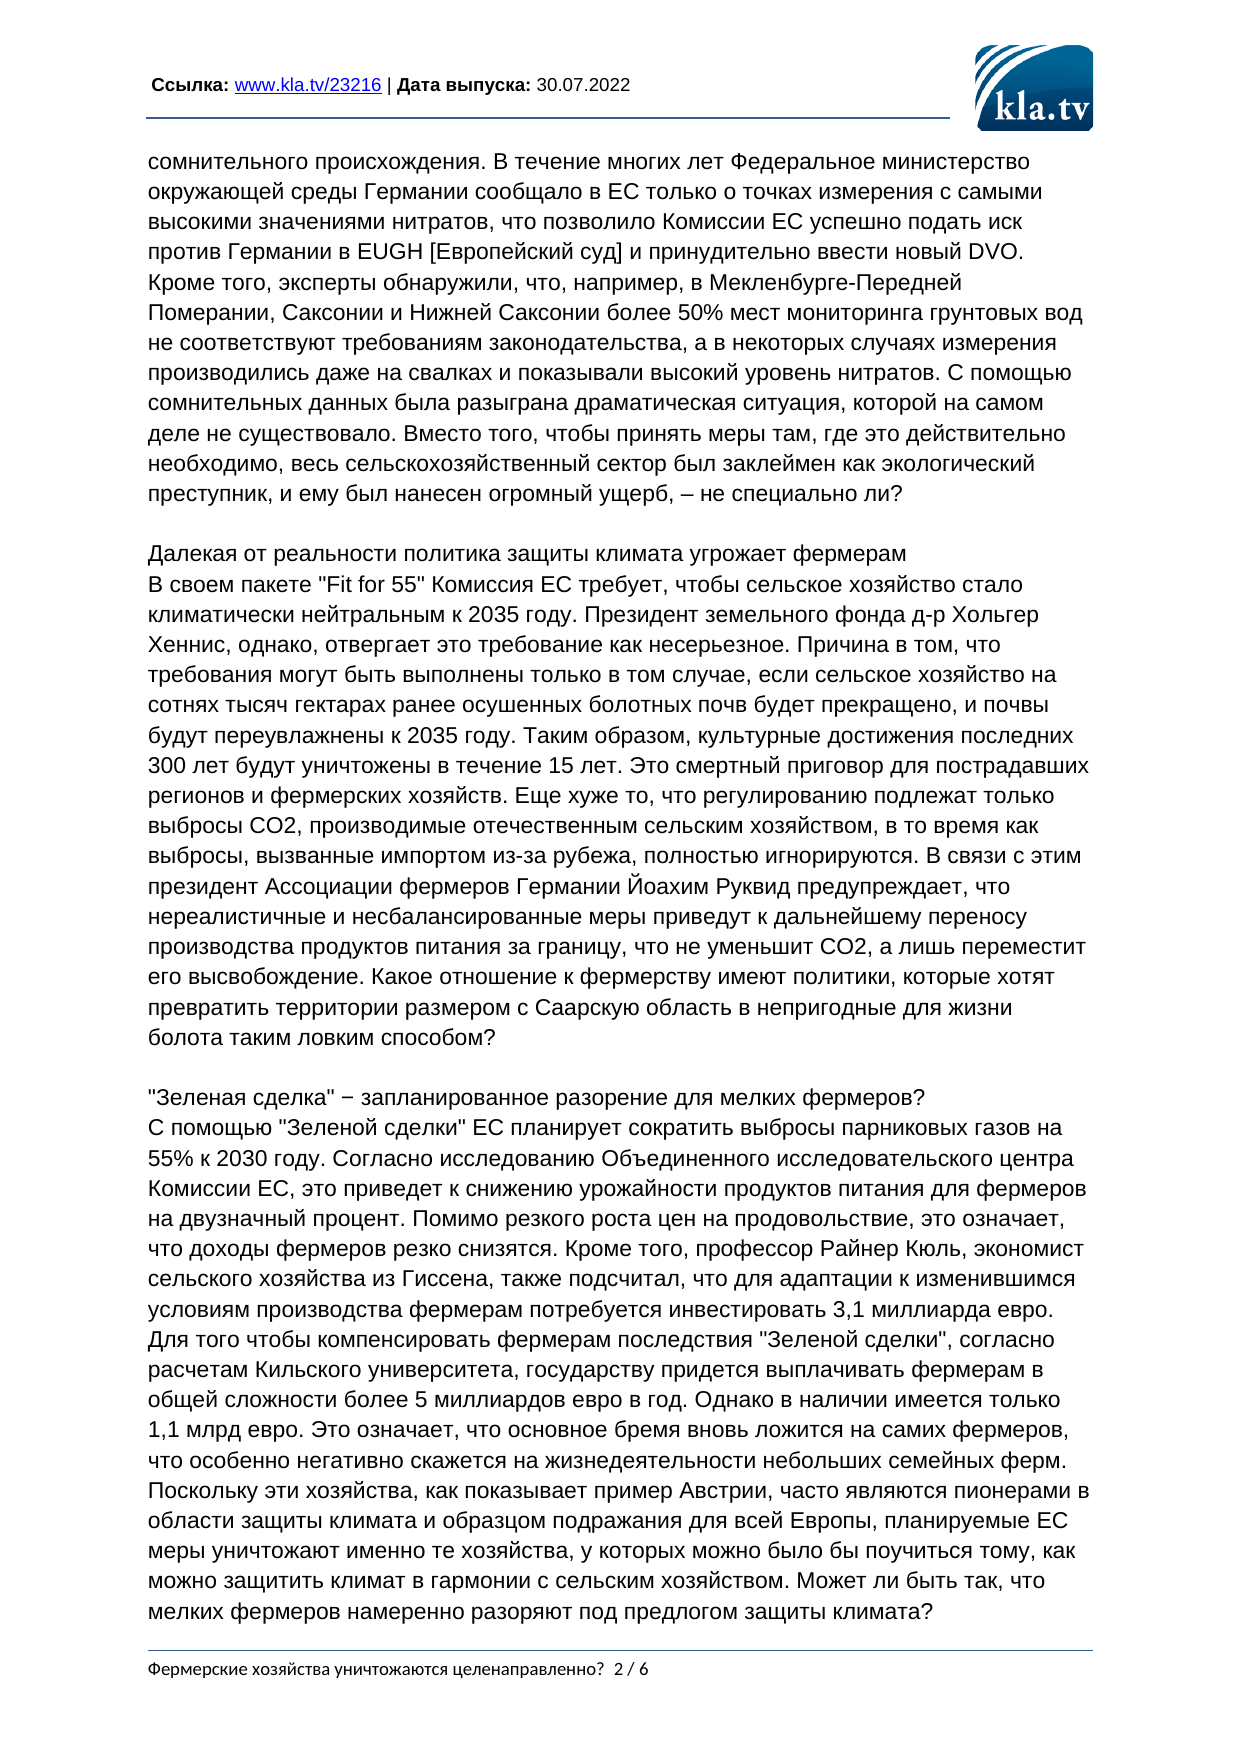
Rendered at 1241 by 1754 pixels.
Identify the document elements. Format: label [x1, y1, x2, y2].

text [148, 148, 1093, 1624]
